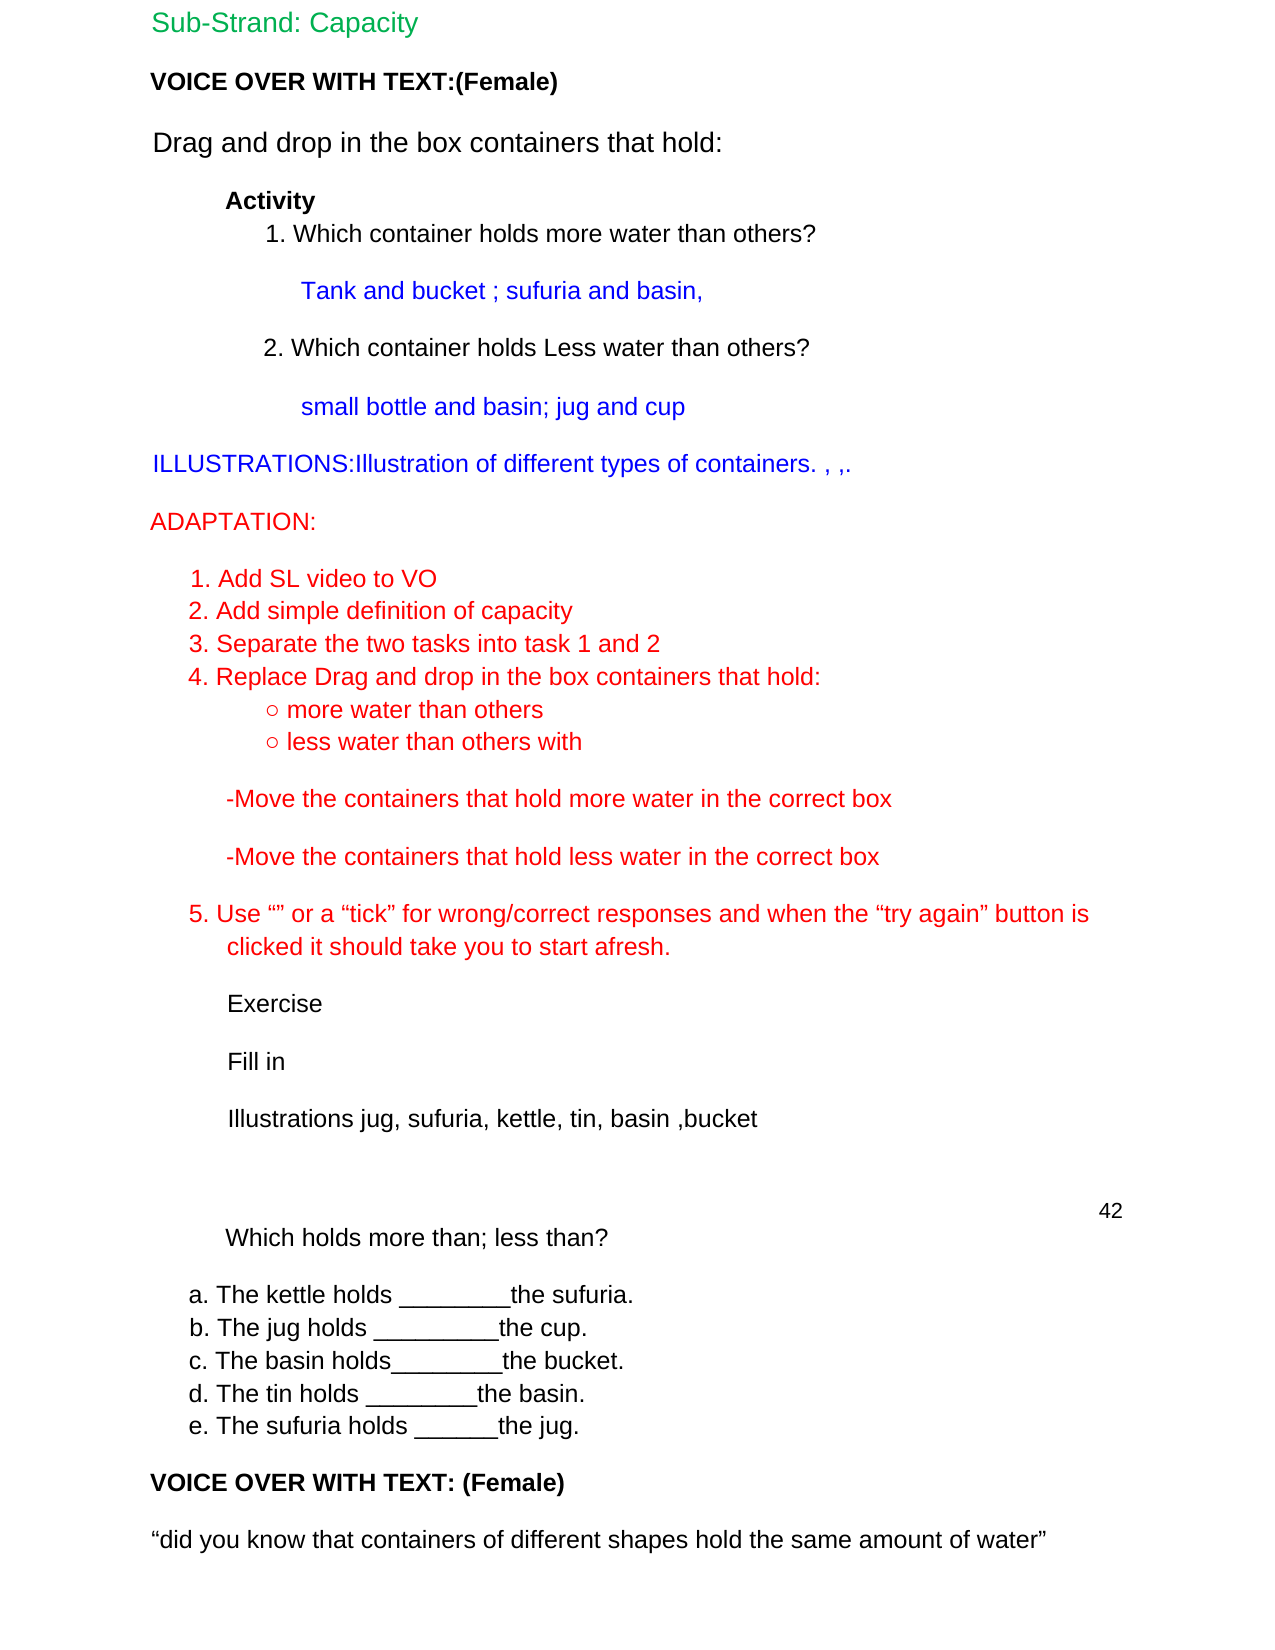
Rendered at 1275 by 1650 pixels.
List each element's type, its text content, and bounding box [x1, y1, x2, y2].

text 1. Add SL video to VO [190, 564, 1131, 593]
text Fill in [227, 1047, 1131, 1075]
text 1. Which container holds more water than others? [265, 219, 1131, 247]
text ○ more water than others [264, 695, 1131, 723]
text ADAPTATION: [150, 507, 1131, 535]
text Activity [225, 186, 1131, 215]
text Which holds more than; less than? [225, 1223, 1131, 1252]
text c. The basin holds________the bucket. [188, 1346, 1131, 1375]
text Tank and bucket ; sufuria and basin, [301, 276, 1131, 305]
text ILLUSTRATIONS:Illustration of different types of containers. , ,. [152, 449, 1131, 478]
text e. The sufuria holds ______the jug. [188, 1411, 1131, 1440]
text 5. Use “” or a “tick” for wrong/correct responses and when the “try again” button is clicked it should take you to start afresh. [188, 899, 1115, 960]
text 3. Separate the two tasks into task 1 and 2 [188, 628, 1131, 657]
text Exercise [227, 989, 1131, 1018]
text 2. Which container holds Less water than others? [263, 333, 1131, 362]
text -Move the containers that hold more water in the correct box [226, 784, 1131, 813]
text VOICE OVER WITH TEXT:(Female) [150, 67, 1131, 95]
text Sub-Strand: Capacity [151, 6, 1131, 39]
text Drag and drop in the box containers that hold: [152, 126, 1131, 158]
text Illustrations jug, sufuria, kettle, tin, basin ,bucket [227, 1104, 1131, 1133]
text ○ less water than others with [264, 727, 1131, 756]
text 4. Replace Drag and drop in the box containers that hold: [188, 662, 1131, 691]
text a. The kettle holds ________the sufuria. [188, 1280, 1131, 1309]
text -Move the containers that hold less water in the correct box [226, 842, 1131, 870]
text b. The jug holds _________the cup. [189, 1312, 1131, 1341]
text d. The tin holds ________the basin. [188, 1379, 1131, 1407]
text VOICE OVER WITH TEXT: (Female) [150, 1468, 1131, 1497]
text 42 [100, 1198, 1123, 1223]
text “did you know that containers of different shapes hold the same amount of water” [151, 1526, 1131, 1554]
text 2. Add simple definition of capacity [188, 596, 1131, 625]
text small bottle and basin; jug and cup [301, 392, 1131, 421]
